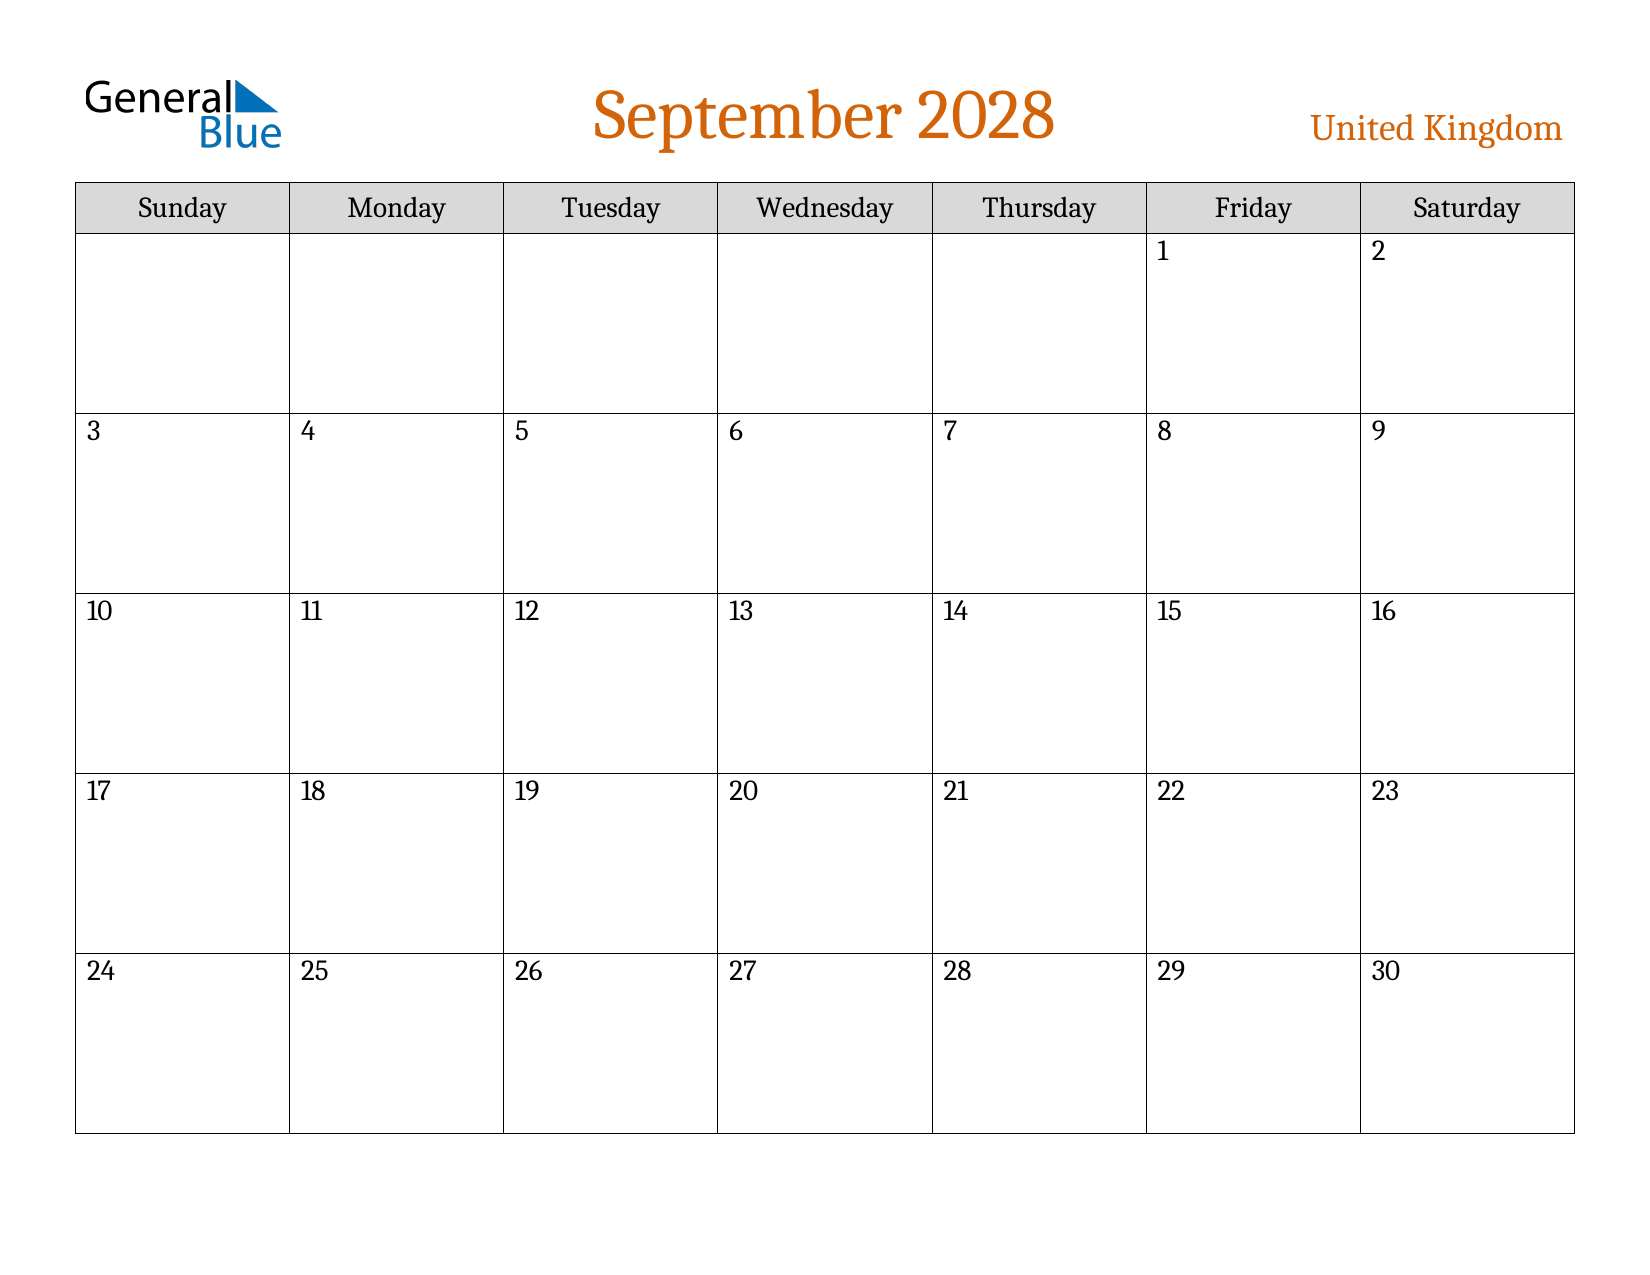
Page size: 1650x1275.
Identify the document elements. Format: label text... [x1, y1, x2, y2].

table_cell Monday [290, 183, 503, 233]
table_cell 18 [290, 774, 503, 810]
table_cell 20 [718, 774, 932, 810]
table_cell 7 [933, 414, 1146, 450]
table_cell 9 [1361, 414, 1574, 450]
table_cell Tuesday [504, 183, 717, 233]
table_cell Saturday [1361, 183, 1574, 233]
table_cell [76, 630, 289, 773]
table_cell 25 [290, 954, 503, 990]
table_cell Friday [1147, 183, 1360, 233]
table_cell 16 [1361, 594, 1574, 630]
table_cell 17 [76, 774, 289, 810]
table_cell 11 [290, 594, 503, 630]
table_cell 2 [1361, 234, 1574, 270]
table_cell [1361, 270, 1574, 413]
table_cell [718, 270, 932, 413]
table_cell 22 [1147, 774, 1360, 810]
table_cell [1361, 990, 1574, 1133]
table_cell [504, 234, 717, 270]
table_cell 12 [504, 594, 717, 630]
table_cell 6 [718, 414, 932, 450]
picture [86, 80, 281, 148]
table_cell [933, 234, 1146, 270]
table_cell 4 [290, 414, 503, 450]
table_cell [76, 234, 289, 270]
table_cell 10 [76, 594, 289, 630]
table_cell [718, 810, 932, 953]
table_cell Thursday [933, 183, 1146, 233]
table_cell 24 [76, 954, 289, 990]
table_cell [290, 810, 503, 953]
table_cell 26 [504, 954, 717, 990]
table_cell [933, 630, 1146, 773]
table_cell [1147, 990, 1360, 1133]
table_cell 1 [1147, 234, 1360, 270]
table_cell 23 [1361, 774, 1574, 810]
table_cell [290, 234, 503, 270]
table_cell [76, 270, 289, 413]
table_cell [504, 450, 717, 593]
table_cell [76, 810, 289, 953]
table_cell [718, 630, 932, 773]
table_cell 30 [1361, 954, 1574, 990]
table_cell [1147, 630, 1360, 773]
table_cell Wednesday [718, 183, 932, 233]
table_cell 27 [718, 954, 932, 990]
table_cell [718, 990, 932, 1133]
table_cell 14 [933, 594, 1146, 630]
table_cell [718, 234, 932, 270]
table_cell 5 [504, 414, 717, 450]
table_cell 15 [1147, 594, 1360, 630]
table_cell 28 [933, 954, 1146, 990]
table_cell [1361, 450, 1574, 593]
table_cell [1147, 810, 1360, 953]
table_cell Sunday [76, 183, 289, 233]
table_cell [1361, 810, 1574, 953]
table_cell [504, 270, 717, 413]
table_cell 29 [1147, 954, 1360, 990]
table_header [76, 75, 503, 182]
table_cell 13 [718, 594, 932, 630]
table_cell 19 [504, 774, 717, 810]
table_cell [290, 630, 503, 773]
table_header United Kingdom [1146, 75, 1574, 182]
table_cell [1147, 270, 1360, 413]
table_cell [933, 450, 1146, 593]
table_cell [76, 990, 289, 1133]
table_cell [504, 630, 717, 773]
table_cell [76, 450, 289, 593]
table_cell 8 [1147, 414, 1360, 450]
table_cell 21 [933, 774, 1146, 810]
table_cell [933, 810, 1146, 953]
table_header September 2028 [504, 75, 1146, 182]
table_cell [504, 990, 717, 1133]
table_cell [290, 990, 503, 1133]
table_cell [933, 270, 1146, 413]
table_cell [933, 990, 1146, 1133]
table_cell [718, 450, 932, 593]
table_cell [290, 450, 503, 593]
table_cell [504, 810, 717, 953]
table_cell 3 [76, 414, 289, 450]
table_cell [1361, 630, 1574, 773]
table_cell [1147, 450, 1360, 593]
table_cell [290, 270, 503, 413]
